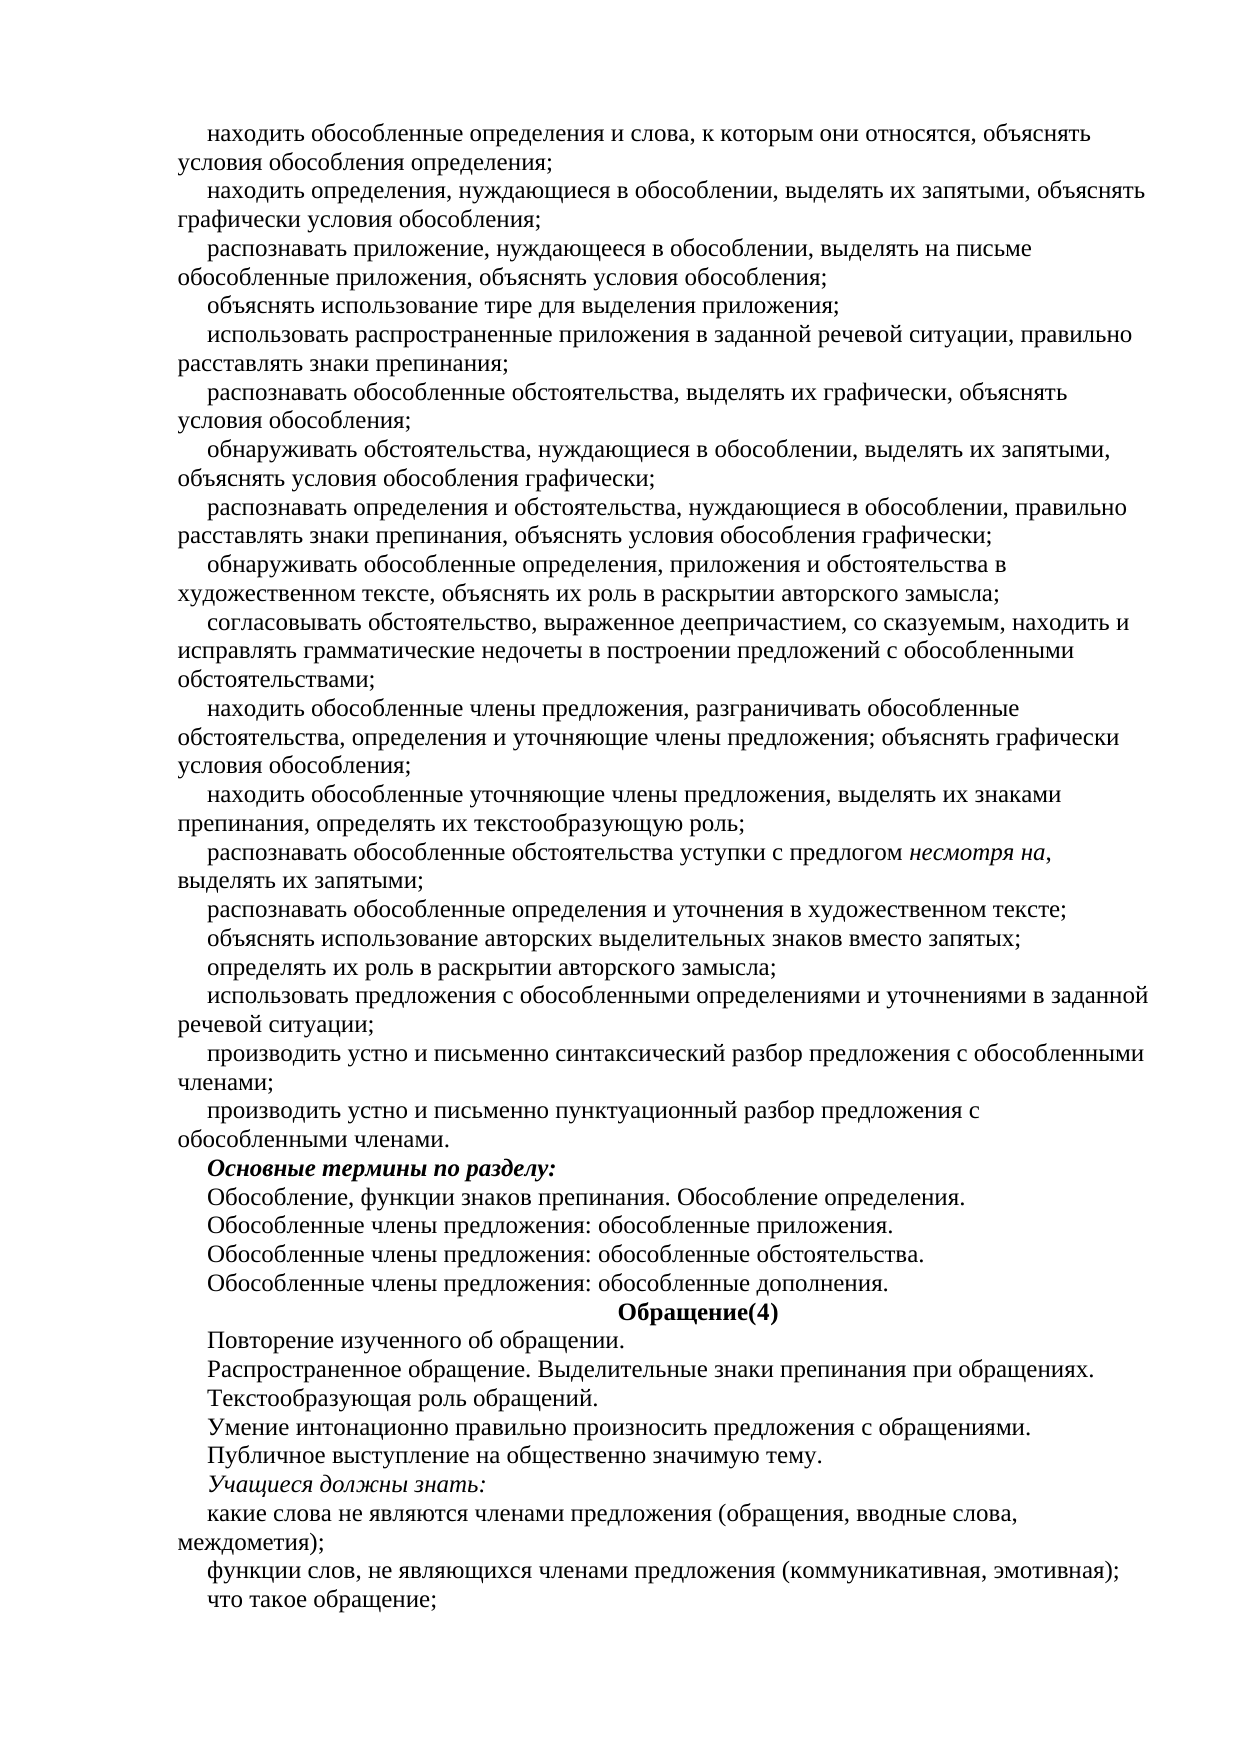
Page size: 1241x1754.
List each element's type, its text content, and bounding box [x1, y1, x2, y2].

text использовать распространенные приложения в заданной речевой ситуации, правильно расставлять знаки препинания; [177, 319, 1152, 377]
text производить устно и письменно синтаксический разбор предложения с обособленными членами; [177, 1038, 1152, 1096]
text объяснять использование тире для выделения приложения; [177, 291, 1152, 319]
text функции слов, не являющихся членами предложения (коммуникативная, эмотивная); [177, 1556, 1152, 1584]
text распознавать обособленные обстоятельства уступки с предлогом несмотря на, выделять их запятыми; [177, 837, 1152, 894]
text Обращение(4) [215, 1297, 1152, 1326]
text согласовывать обстоятельство, выраженное деепричастием, со сказуемым, находить и исправлять грамматические недочеты в построении предложений с обособленными обстоятельствами; [177, 607, 1152, 693]
text распознавать определения и обстоятельства, нуждающиеся в обособлении, правильно расставлять знаки препинания, объяснять условия обособления графически; [177, 492, 1152, 549]
text распознавать обособленные определения и уточнения в художественном тексте; [177, 894, 1152, 923]
text производить устно и письменно пунктуационный разбор предложения с обособленными членами. [177, 1096, 1152, 1153]
text объяснять использование авторских выделительных знаков вместо запятых; [177, 923, 1152, 952]
text Обособленные члены предложения: обособленные дополнения. [177, 1268, 1152, 1297]
text Умение интонационно правильно произносить предложения с обращениями. [177, 1412, 1152, 1441]
text Основные термины по разделу: [177, 1153, 1152, 1182]
text Обособление, функции знаков препинания. Обособление определения. [177, 1182, 1152, 1211]
text Учащиеся должны знать: [177, 1469, 1152, 1498]
text что такое обращение; [177, 1584, 1152, 1613]
text Публичное выступление на общественно значимую тему. [177, 1441, 1152, 1469]
text какие слова не являются членами предложения (обращения, вводные слова, междометия); [177, 1498, 1152, 1556]
text Текстообразующая роль обращений. [177, 1383, 1152, 1412]
text находить определения, нуждающиеся в обособлении, выделять их запятыми, объяснять графически условия обособления; [177, 176, 1152, 233]
text находить обособленные уточняющие члены предложения, выделять их знаками препинания, определять их текстообразующую роль; [177, 779, 1152, 837]
text находить обособленные определения и слова, к которым они относятся, объяснять условия обособления определения; [177, 118, 1152, 176]
text Обособленные члены предложения: обособленные приложения. [177, 1211, 1152, 1239]
text находить обособленные члены предложения, разграничивать обособленные обстоятельства, определения и уточняющие члены предложения; объяснять графически условия обособления; [177, 693, 1152, 779]
text обнаруживать обособленные определения, приложения и обстоятельства в художественном тексте, объяснять их роль в раскрытии авторского замысла; [177, 549, 1152, 607]
text определять их роль в раскрытии авторского замысла; [177, 952, 1152, 981]
text Повторение изученного об обращении. [177, 1326, 1152, 1354]
text распознавать обособленные обстоятельства, выделять их графически, объяснять условия обособления; [177, 377, 1152, 434]
text распознавать приложение, нуждающееся в обособлении, выделять на письме обособленные приложения, объяснять условия обособления; [177, 233, 1152, 291]
text Распространенное обращение. Выделительные знаки препинания при обращениях. [177, 1354, 1152, 1383]
text Обособленные члены предложения: обособленные обстоятельства. [177, 1239, 1152, 1268]
text использовать предложения с обособленными определениями и уточнениями в заданной речевой ситуации; [177, 981, 1152, 1038]
text обнаруживать обстоятельства, нуждающиеся в обособлении, выделять их запятыми, объяснять условия обособления графически; [177, 434, 1152, 492]
